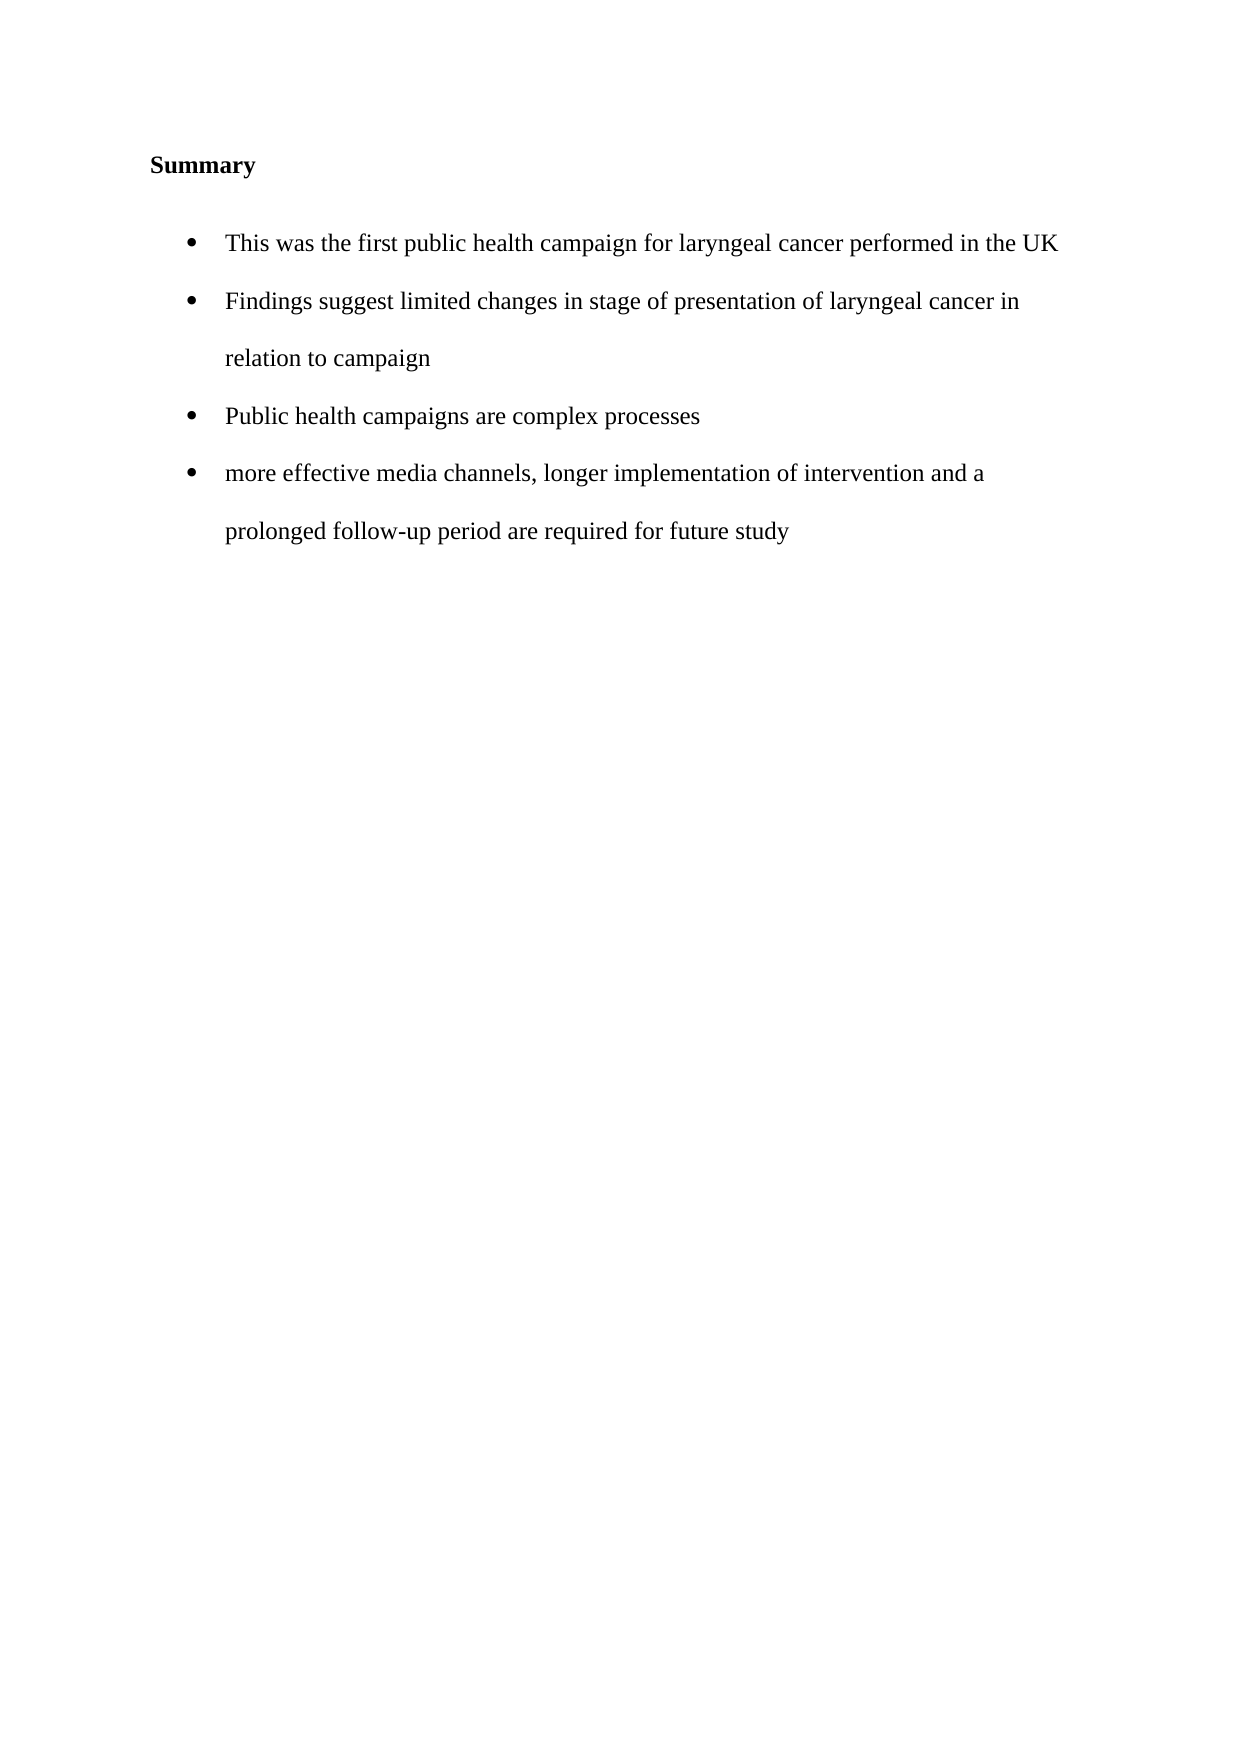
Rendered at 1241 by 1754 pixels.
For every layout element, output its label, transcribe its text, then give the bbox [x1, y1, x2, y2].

list This was the first public health campaign for laryngeal cancer performed in the UK [187, 228, 1090, 257]
list more effective media channels, longer implementation of intervention and a prolonged follow-up period are required for future study [187, 458, 1090, 544]
list Public health campaigns are complex processes [187, 401, 1090, 429]
list Findings suggest limited changes in stage of presentation of laryngeal cancer in relation to campaign [187, 286, 1090, 372]
text Summary [150, 150, 1090, 179]
